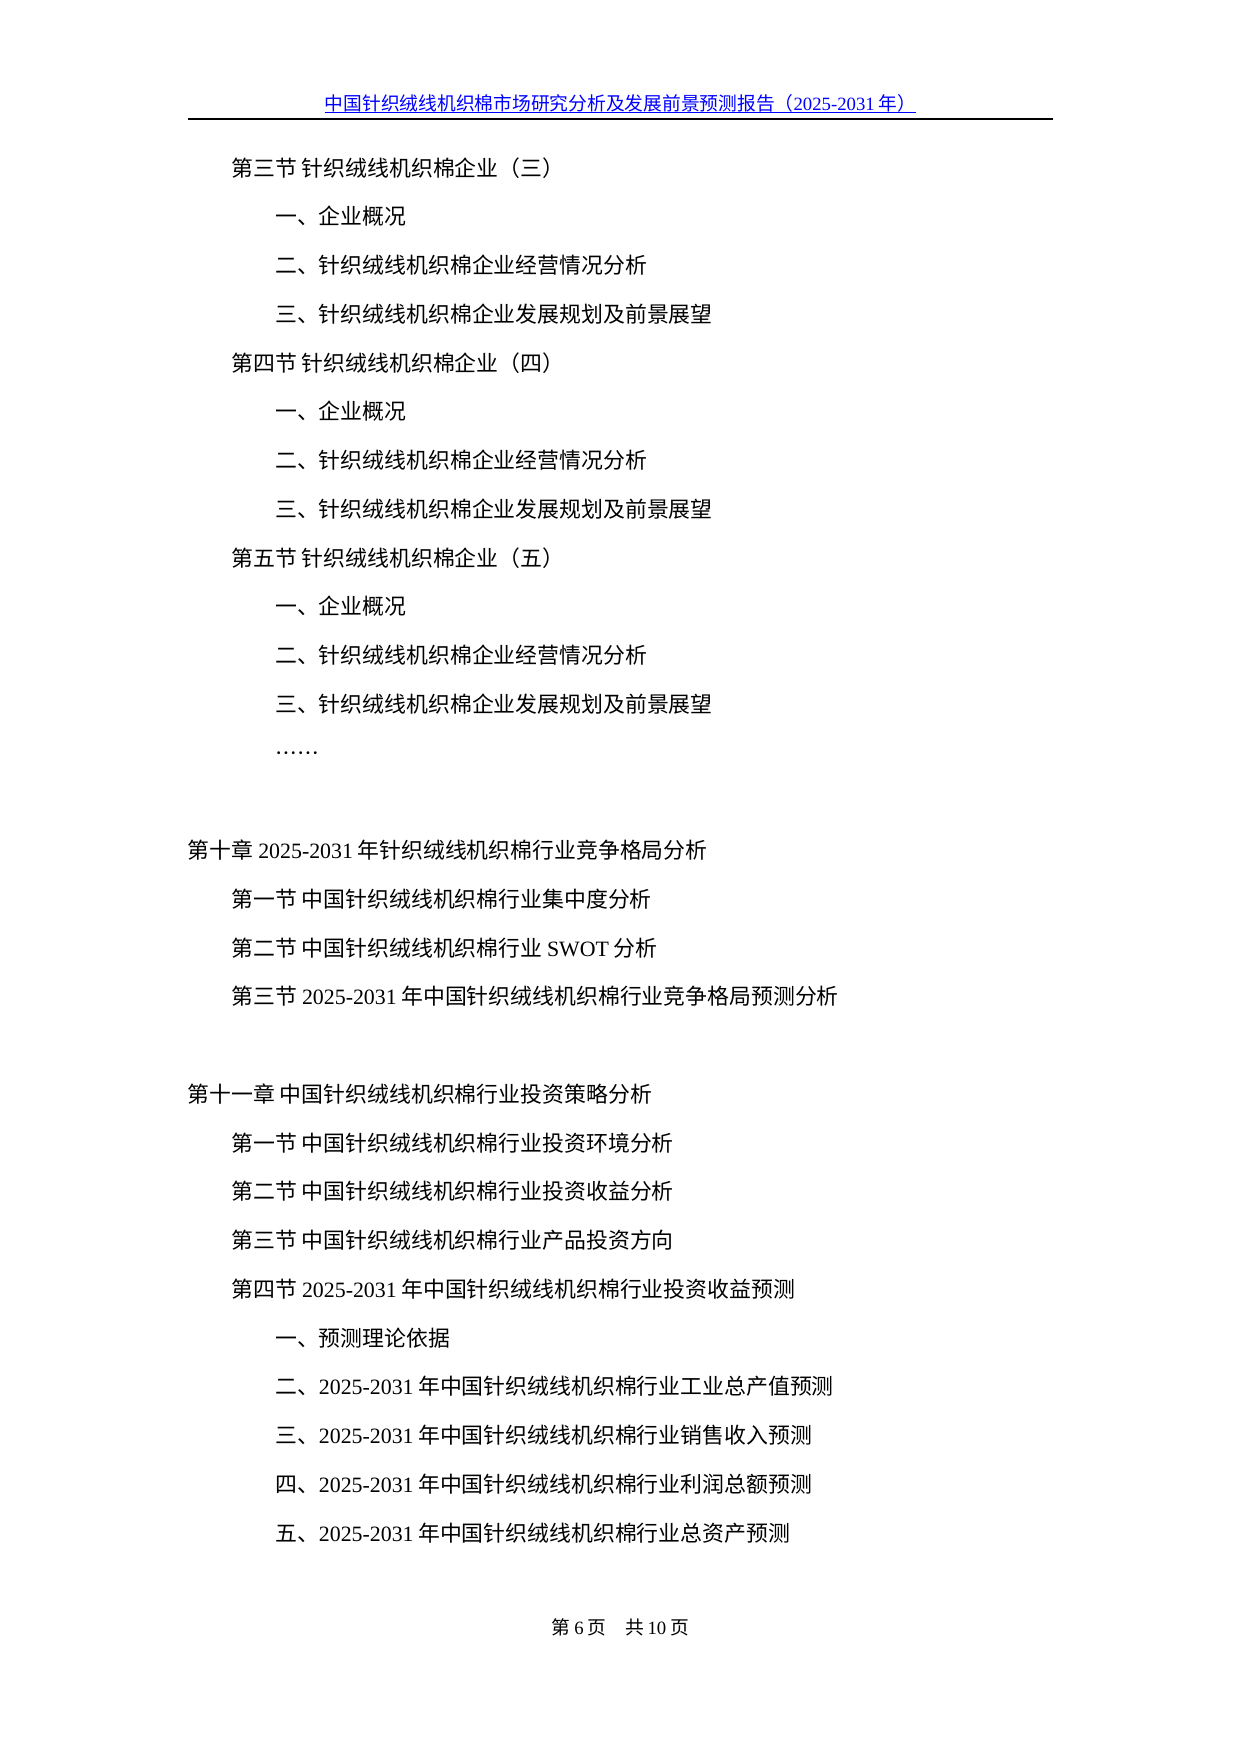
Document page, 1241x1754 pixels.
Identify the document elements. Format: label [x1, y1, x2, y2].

text [187, 150, 1053, 1548]
